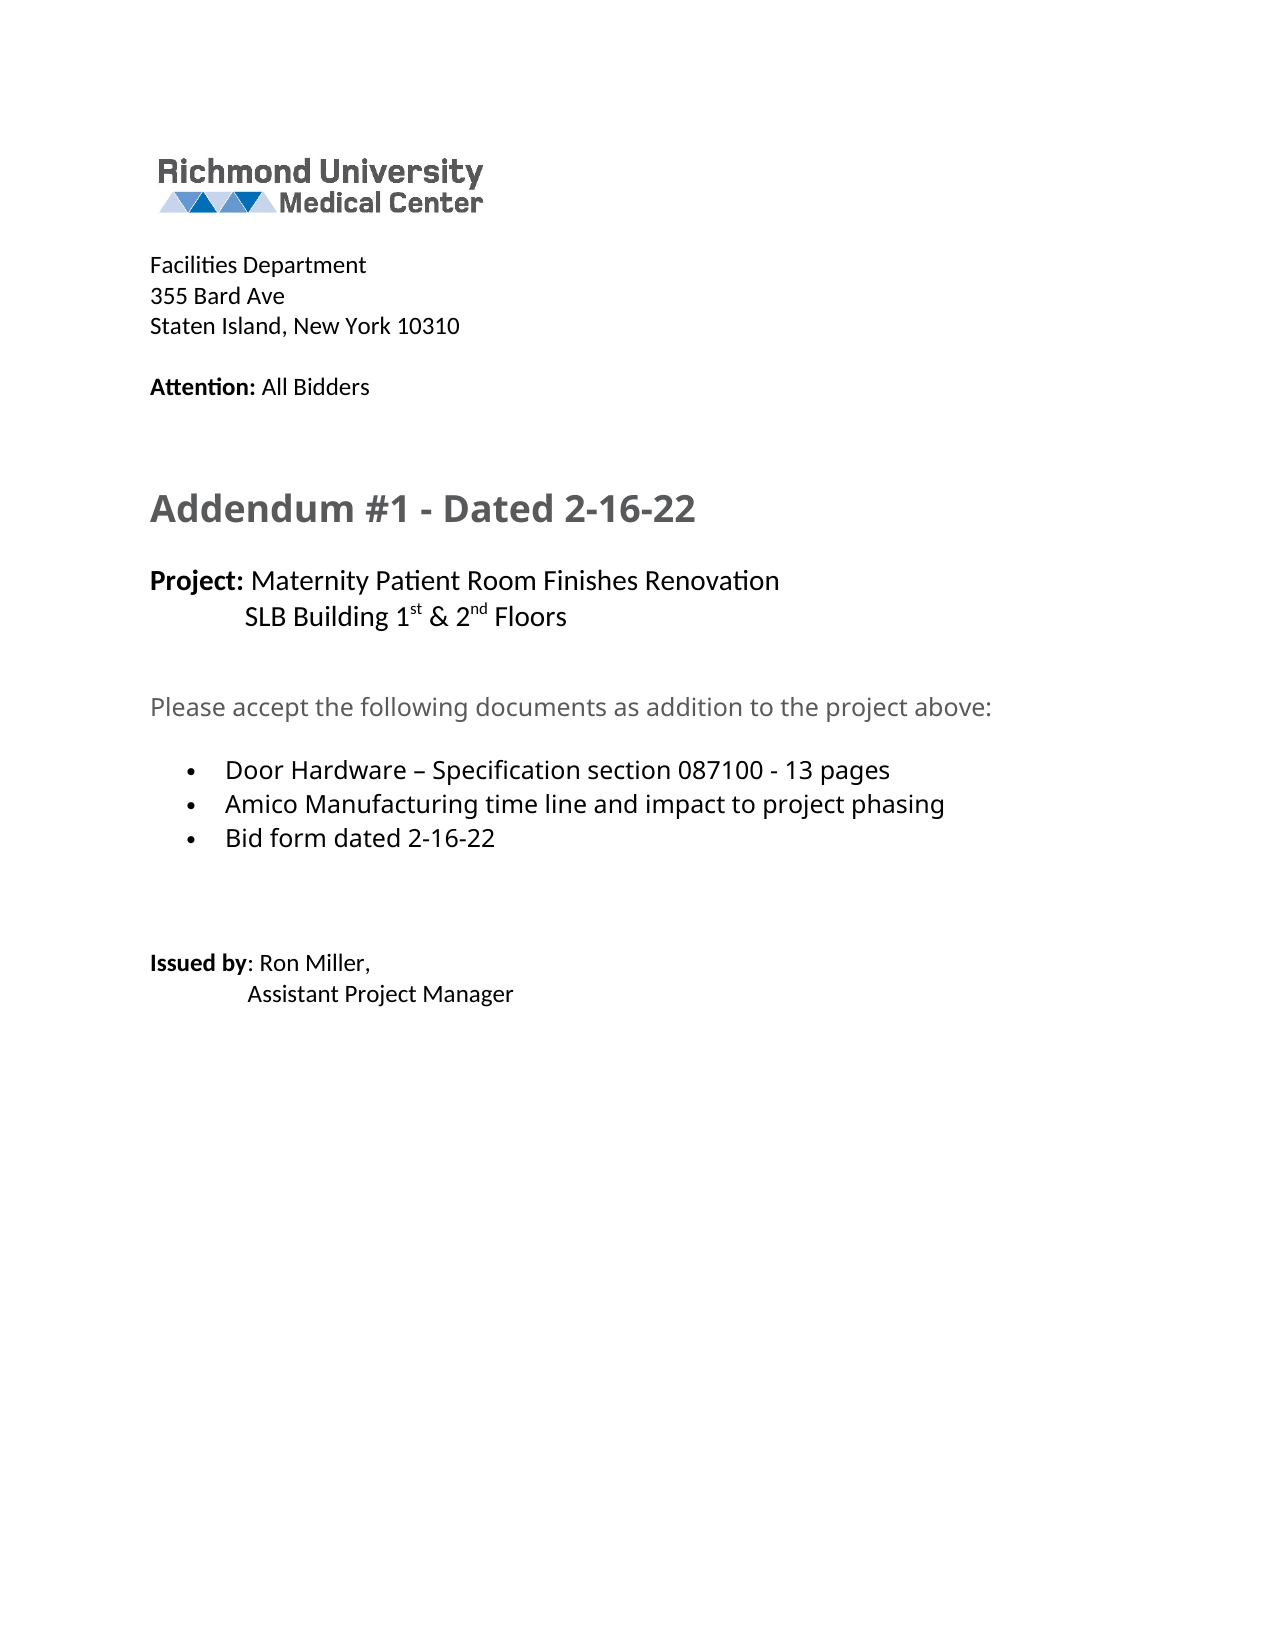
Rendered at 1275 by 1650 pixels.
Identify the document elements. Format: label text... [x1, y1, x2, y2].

picture [150, 150, 495, 221]
list Bid form dated 2-16-22 [187, 821, 1125, 855]
list Amico Manufacturing time line and impact to project phasing [187, 787, 1125, 821]
text Please accept the following documents as addition to the project above: [150, 690, 1125, 724]
text Issued by: Ron Miller, [150, 948, 1125, 978]
text Assistant Project Manager [150, 978, 1125, 1009]
text Attention: All Bidders [150, 372, 1125, 402]
text Facilities Department [150, 249, 1125, 280]
text Project: Maternity Patient Room Finishes Renovation [150, 562, 1125, 598]
text Staten Island, New York 10310 [150, 311, 1125, 341]
text Addendum #1 - Dated 2-16-22 [150, 482, 1125, 533]
text 355 Bard Ave [150, 280, 1125, 311]
text SLB Building 1st & 2nd Floors [150, 598, 1125, 634]
list Door Hardware – Specification section 087100 - 13 pages [187, 753, 1125, 787]
